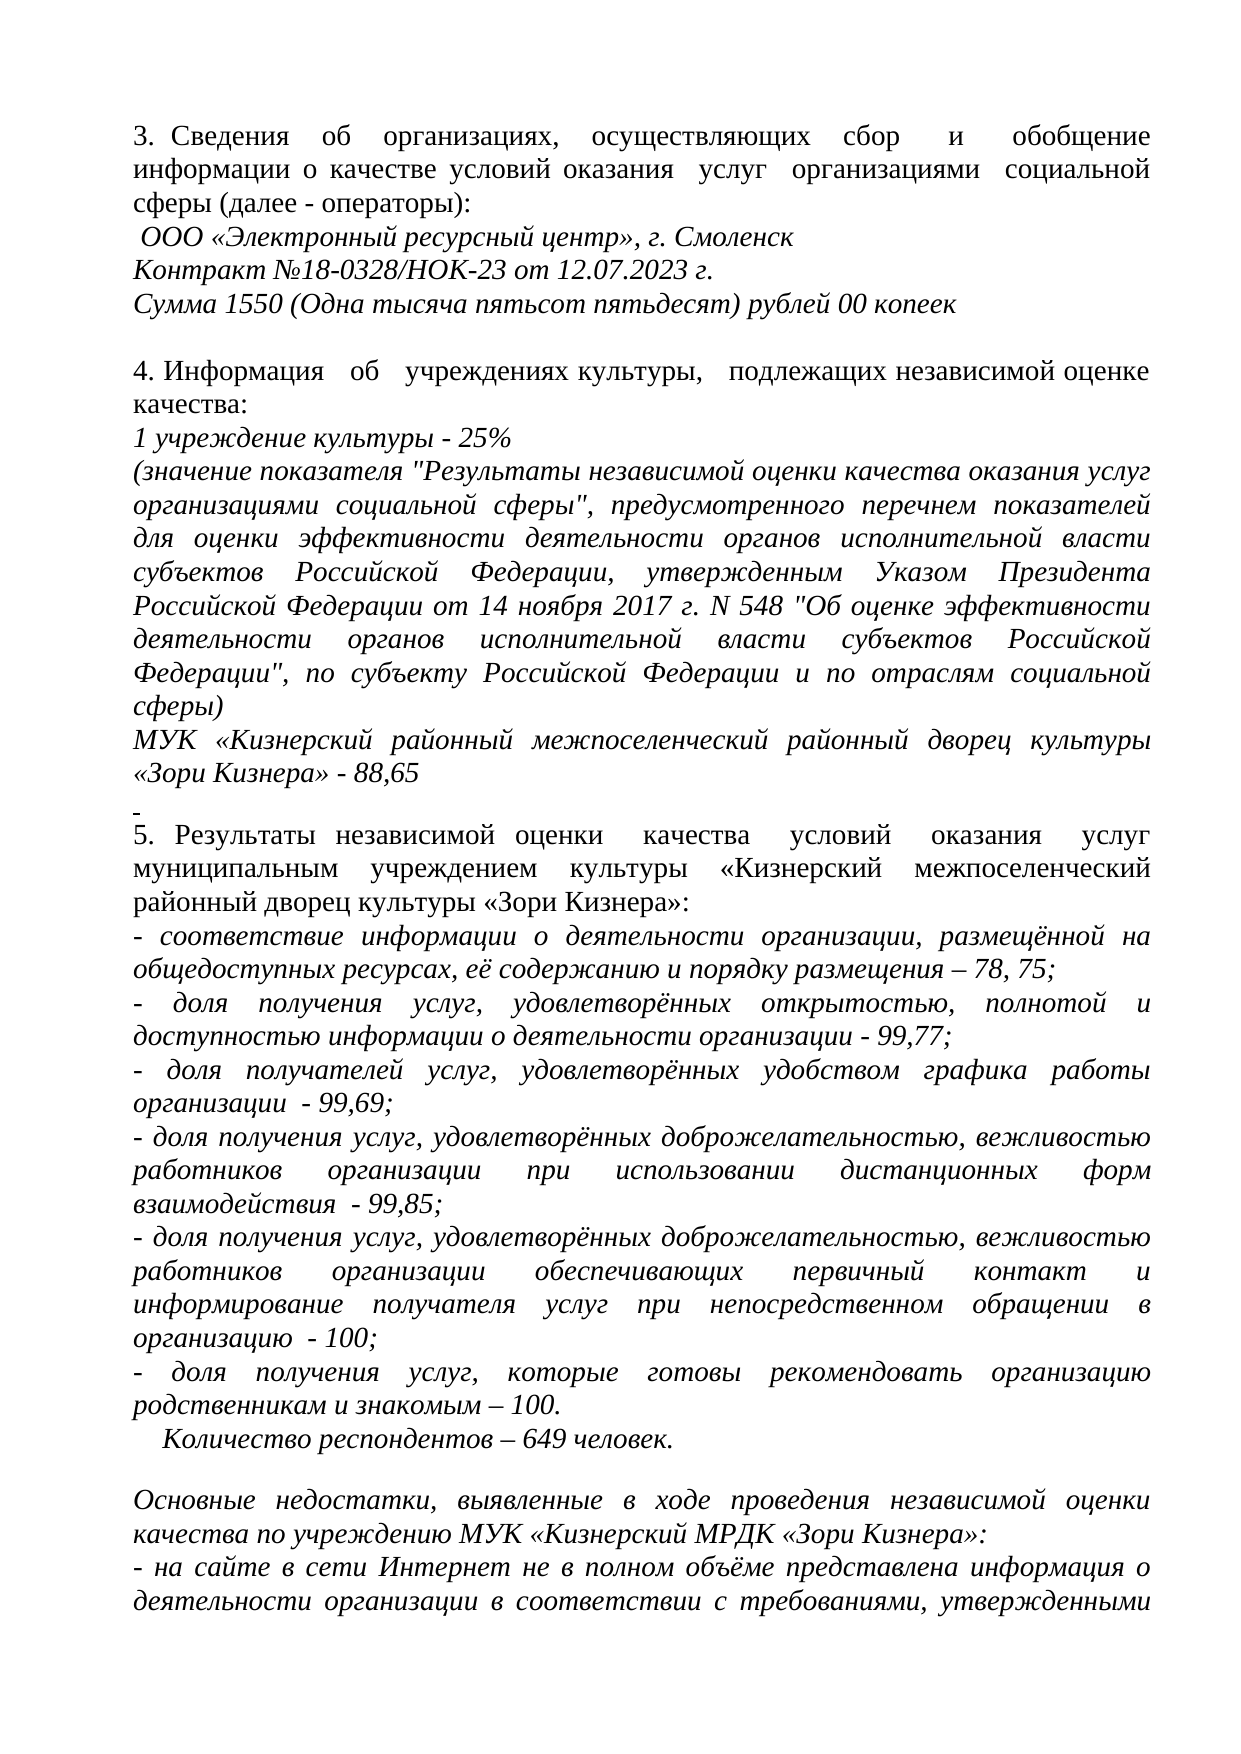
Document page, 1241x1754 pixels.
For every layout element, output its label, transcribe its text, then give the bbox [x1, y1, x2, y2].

text Сумма 1550 (Одна тысяча пятьсот пятьдесят) рублей 00 копеек [133, 286, 1152, 319]
text 1 учреждение культуры - 25% [133, 420, 1152, 453]
text - доля получения услуг, удовлетворённых доброжелательностью, вежливостью работников организации обеспечивающих первичный контакт и информирование получателя услуг при непосредственном обращении в организацию - 100; [133, 1219, 1152, 1354]
text 3. Сведения об организациях, осуществляющих сбор и обобщение информации о качестве условий оказания услуг организациями социальной сферы (далее - операторы): [133, 118, 1152, 219]
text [133, 1549, 1152, 1616]
text - доля получателей услуг, удовлетворённых удобством графика работы организации - 99,69; [133, 1052, 1152, 1119]
text Контракт №18-0328/НОК-23 от 12.07.2023 г. [133, 252, 1152, 286]
text - соответствие информации о деятельности организации, размещённой на общедоступных ресурсах, её содержанию и порядку размещения – 78, 75; [133, 918, 1152, 985]
text Количество респондентов – 649 человек. [133, 1421, 1152, 1454]
text ООО «Электронный ресурсный центр», г. Смоленск [133, 219, 1152, 252]
text Основные недостатки, выявленные в ходе проведения независимой оценки качества по учреждению МУК «Кизнерский МРДК «Зори Кизнера»: [133, 1482, 1152, 1549]
text (значение показателя "Результаты независимой оценки качества оказания услуг организациями социальной сферы", предусмотренного перечнем показателей для оценки эффективности деятельности органов исполнительной власти субъектов Российской Федерации, утвержденным Указом Президента Российской Федерации от 14 ноября 2017 г. N 548 "Об оценке эффективности деятельности органов исполнительной власти субъектов Российской Федерации", по субъекту Российской Федерации и по отраслям социальной сферы) [133, 453, 1152, 722]
text - доля получения услуг, удовлетворённых открытостью, полнотой и доступностью информации о деятельности организации - 99,77; [133, 985, 1152, 1052]
text 5. Результаты независимой оценки качества условий оказания услуг муниципальным учреждением культуры «Кизнерский межпоселенческий районный дворец культуры «Зори Кизнера»: [133, 817, 1152, 918]
text - доля получения услуг, которые готовы рекомендовать организацию родственникам и знакомым – 100. [133, 1354, 1152, 1421]
text МУК «Кизнерский районный межпоселенческий районный дворец культуры «Зори Кизнера» - 88,65 [133, 722, 1152, 789]
text - доля получения услуг, удовлетворённых доброжелательностью, вежливостью работников организации при использовании дистанционных форм взаимодействия - 99,85; [133, 1119, 1152, 1219]
text 4. Информация об учреждениях культуры, подлежащих независимой оценке качества: [133, 353, 1152, 420]
